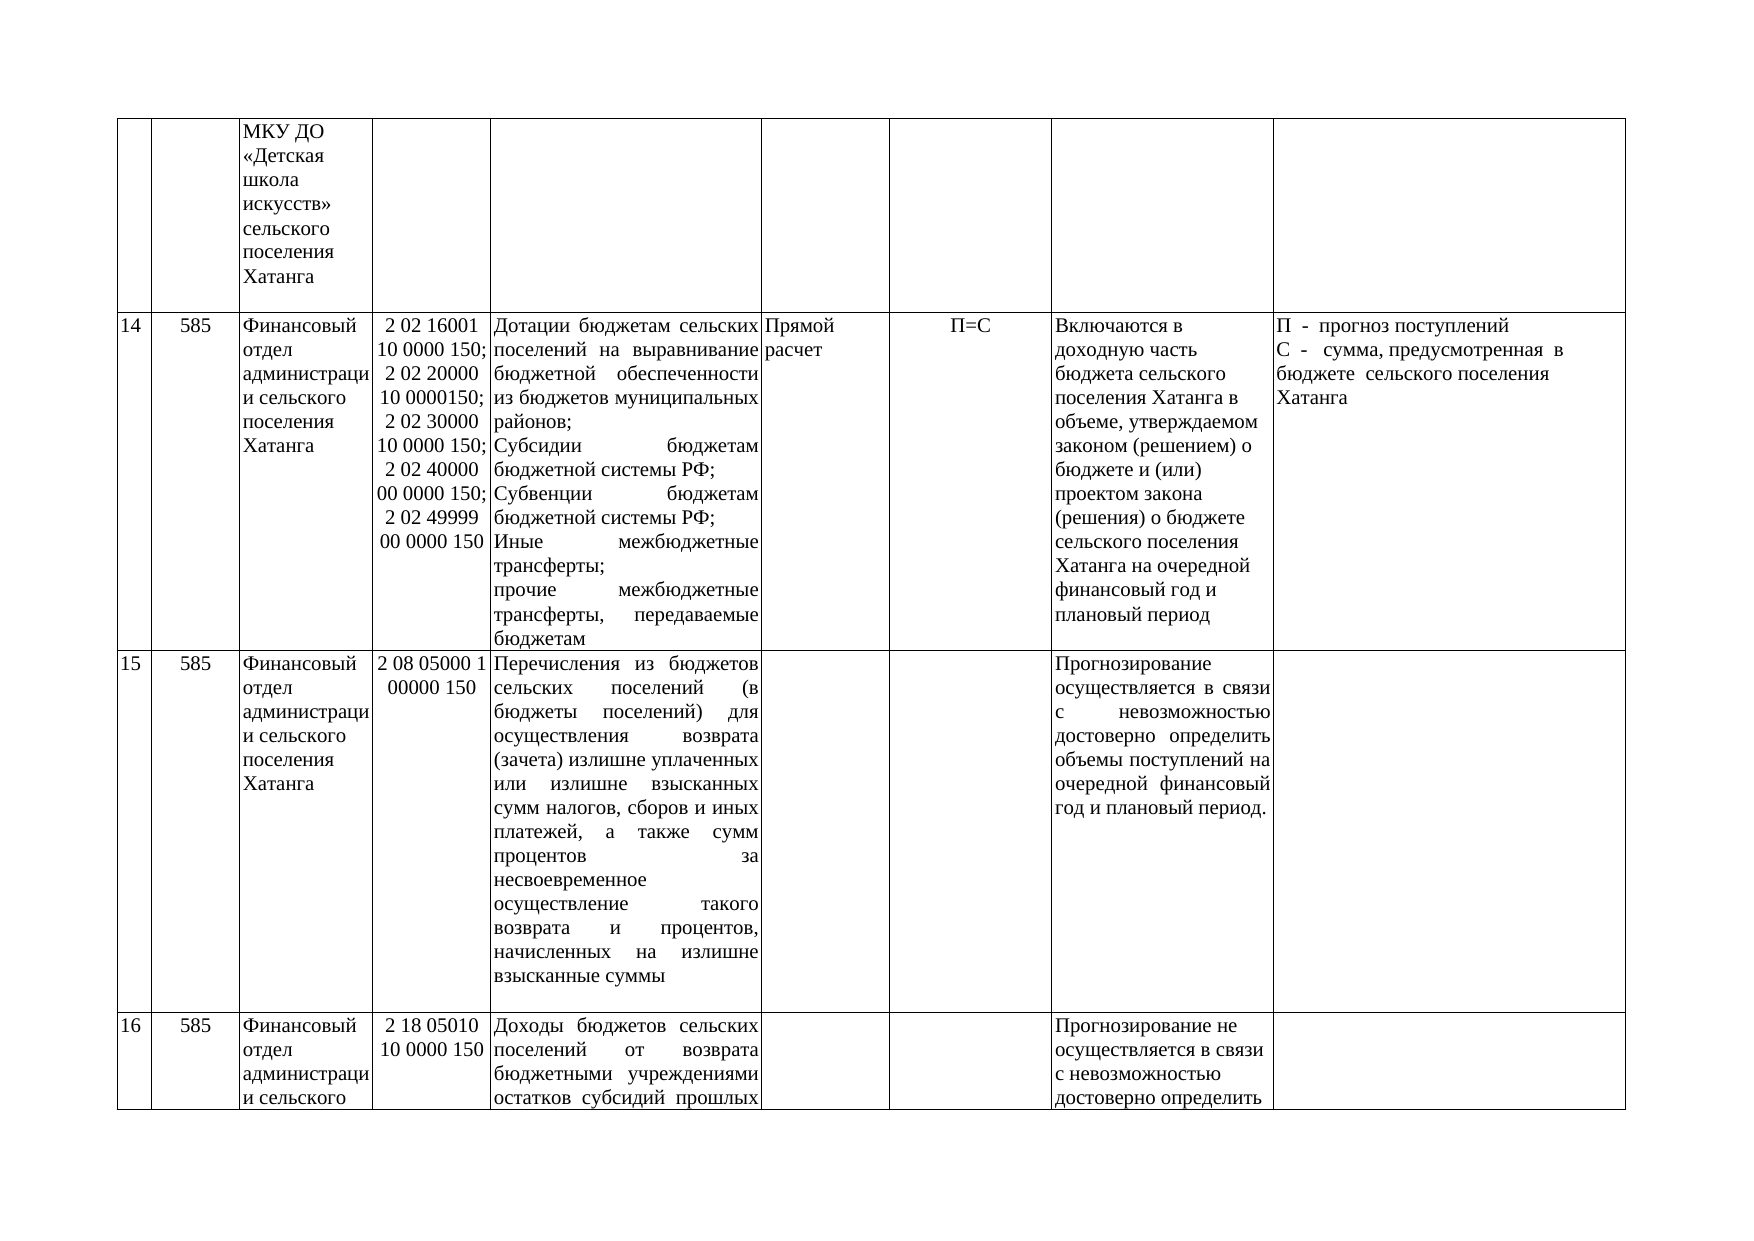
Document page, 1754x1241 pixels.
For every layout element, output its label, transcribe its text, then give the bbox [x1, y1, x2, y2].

table_cell 15 [118, 651, 151, 1012]
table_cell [1052, 1013, 1273, 1109]
table_cell [1274, 651, 1625, 1012]
table_cell Перечисления из бюджетов сельских поселений (в бюджеты поселений) для осуществления возврата (зачета) излишне уплаченных или излишне взысканных сумм налогов, сборов и иных платежей, а также сумм процентов за несвоевременное осуществление такого возврата и процентов, начисленных на излишне взысканные суммы [491, 651, 761, 1012]
table_cell Прогнозирование осуществляется в связи с невозможностью достоверно определить объемы поступлений на очередной финансовый год и плановый период. [1052, 651, 1273, 1012]
table_cell [1274, 119, 1625, 312]
table_cell [890, 119, 1051, 312]
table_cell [373, 119, 490, 312]
table_cell 585 [152, 651, 239, 1012]
table_cell Прямой расчет [762, 313, 889, 649]
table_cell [491, 119, 761, 312]
table_cell [762, 651, 889, 1012]
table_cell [1052, 119, 1273, 312]
table_cell Финансовый отдел администрации сельского поселения Хатанга [240, 651, 372, 1012]
table_cell [1274, 1013, 1625, 1109]
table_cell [491, 1013, 761, 1109]
table_cell Включаются в доходную часть бюджета сельского поселения Хатанга в объеме, утверждаемом законом (решением) о бюджете и (или) проектом закона (решения) о бюджете сельского поселения Хатанга на очередной финансовый год и плановый период [1052, 313, 1273, 649]
table_cell [890, 1013, 1051, 1109]
table_cell 585 [152, 313, 239, 649]
table_cell 2 02 16001 10 0000 150; 2 02 20000 10 0000150; 2 02 30000 10 0000 150; 2 02 40000 00 0000 150; 2 02 49999 00 0000 150 [373, 313, 490, 649]
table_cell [373, 1013, 490, 1109]
table_cell Финансовый отдел администрации сельского поселения Хатанга [240, 313, 372, 649]
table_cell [240, 1013, 372, 1109]
table_cell 14 [118, 313, 151, 649]
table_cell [240, 119, 372, 312]
table_cell П - прогноз поступлений С - сумма, предусмотренная в бюджете сельского поселения Хатанга [1274, 313, 1625, 649]
table_cell [762, 1013, 889, 1109]
table_cell 2 08 05000 1 00000 150 [373, 651, 490, 1012]
table_cell Дотации бюджетам сельских поселений на выравнивание бюджетной обеспеченности из бюджетов муниципальных районов; Субсидии бюджетам бюджетной системы РФ; Субвенции бюджетам бюджетной системы РФ; Иные межбюджетные трансферты; прочие межбюджетные трансферты, передаваемые бюджетам [491, 313, 761, 649]
table_cell 13 [118, 119, 151, 312]
table_cell П=С [890, 313, 1051, 649]
table_cell 16 [118, 1013, 151, 1109]
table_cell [152, 119, 239, 312]
table_cell 585 [152, 1013, 239, 1109]
table_cell [762, 119, 889, 312]
table_cell [890, 651, 1051, 1012]
